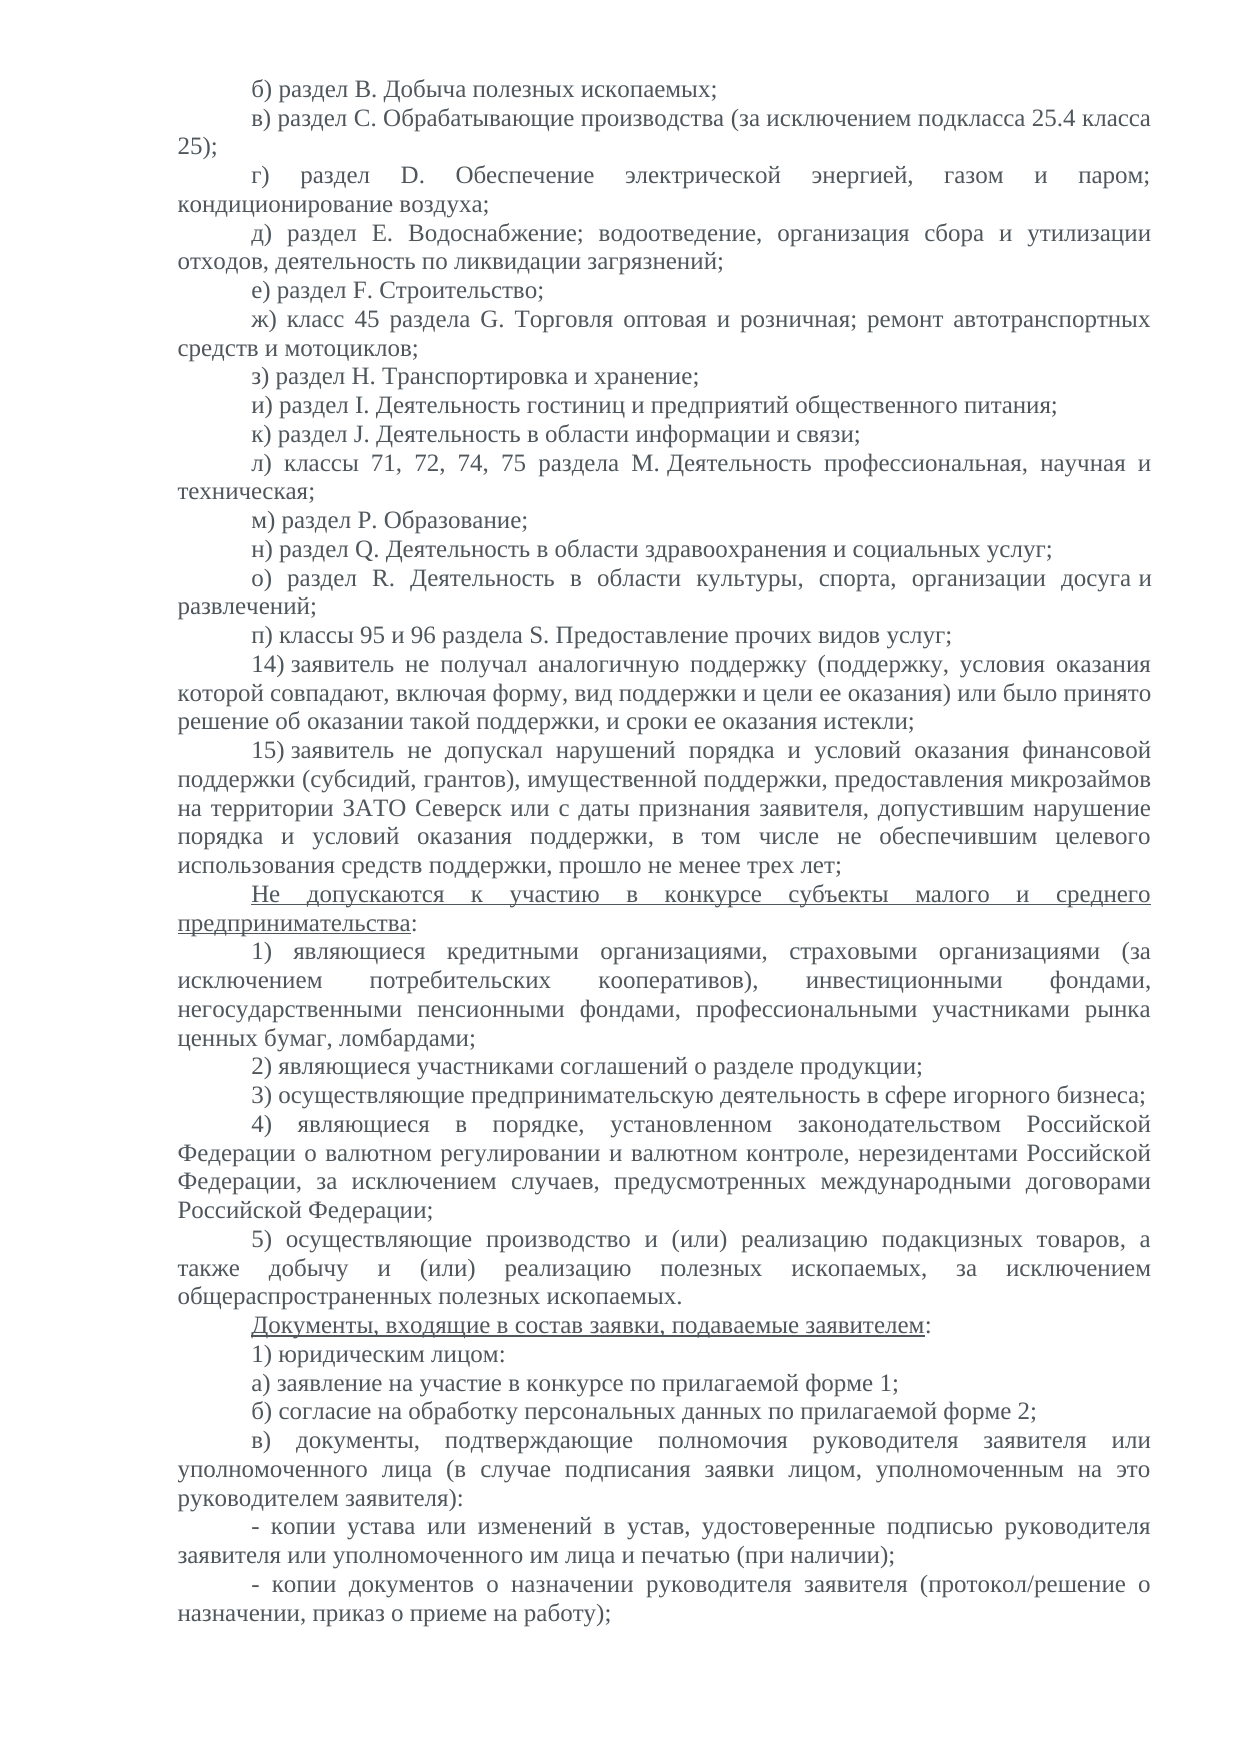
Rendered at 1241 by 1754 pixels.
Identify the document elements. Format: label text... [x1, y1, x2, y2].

text м) раздел P. Образование; [177, 505, 1152, 534]
text 2) являющиеся участниками соглашений о разделе продукции; [177, 1051, 1152, 1080]
text Документы, входящие в состав заявки, подаваемые заявителем: [177, 1310, 1152, 1339]
text 5) осуществляющие производство и (или) реализацию подакцизных товаров, а также добычу и (или) реализацию полезных ископаемых, за исключением общераспространенных полезных ископаемых. [177, 1224, 1152, 1310]
text - копии устава или изменений в устав, удостоверенные подписью руководителя заявителя или уполномоченного им лица и печатью (при наличии); [177, 1511, 1152, 1569]
text 3) осуществляющие предпринимательскую деятельность в сфере игорного бизнеса; [177, 1080, 1152, 1109]
text е) раздел F. Строительство; [177, 275, 1152, 304]
text 1) являющиеся кредитными организациями, страховыми организациями (за исключением потребительских кооперативов), инвестиционными фондами, негосударственными пенсионными фондами, профессиональными участниками рынка ценных бумаг, ломбардами; [177, 936, 1152, 1051]
text - копии документов о назначении руководителя заявителя (протокол/решение о назначении, приказ о приеме на работу); [177, 1569, 1152, 1626]
text в) раздел C. Обрабатывающие производства (за исключением подкласса 25.4 класса 25); [177, 103, 1152, 160]
text 4) являющиеся в порядке, установленном законодательством Российской Федерации о валютном регулировании и валютном контроле, нерезидентами Российской Федерации, за исключением случаев, предусмотренных международными договорами Российской Федерации; [177, 1109, 1152, 1224]
text п) классы 95 и 96 раздела S. Предоставление прочих видов услуг; [177, 620, 1152, 649]
text и) раздел I. Деятельность гостиниц и предприятий общественного питания; [177, 390, 1152, 419]
text г) раздел D. Обеспечение электрической энергией, газом и паром; кондиционирование воздуха; [177, 160, 1152, 218]
text д) раздел E. Водоснабжение; водоотведение, организация сбора и утилизации отходов, деятельность по ликвидации загрязнений; [177, 218, 1152, 275]
text к) раздел J. Деятельность в области информации и связи; [177, 419, 1152, 448]
text 15) заявитель не допускал нарушений порядка и условий оказания финансовой поддержки (субсидий, грантов), имущественной поддержки, предоставления микрозаймов на территории ЗАТО Северск или с даты признания заявителя, допустившим нарушение порядка и условий оказания поддержки, в том числе не обеспечившим целевого использования средств поддержки, прошло не менее трех лет; [177, 735, 1152, 879]
text б) раздел B. Добыча полезных ископаемых; [177, 74, 1152, 103]
text л) классы 71, 72, 74, 75 раздела М. Деятельность профессиональная, научная и техническая; [177, 448, 1152, 505]
text 14) заявитель не получал аналогичную поддержку (поддержку, условия оказания которой совпадают, включая форму, вид поддержки и цели ее оказания) или было принято решение об оказании такой поддержки, и сроки ее оказания истекли; [177, 649, 1152, 735]
text а) заявление на участие в конкурсе по прилагаемой форме 1; [177, 1368, 1152, 1396]
text ж) класс 45 раздела G. Торговля оптовая и розничная; ремонт автотранспортных средств и мотоциклов; [177, 304, 1152, 361]
text н) раздел Q. Деятельность в области здравоохранения и социальных услуг; [177, 534, 1152, 563]
text о) раздел R. Деятельность в области культуры, спорта, организации досуга и развлечений; [177, 563, 1152, 620]
text Не допускаются к участию в конкурсе субъекты малого и среднего предпринимательства: [177, 879, 1152, 936]
text з) раздел H. Транспортировка и хранение; [177, 361, 1152, 390]
text в) документы, подтверждающие полномочия руководителя заявителя или уполномоченного лица (в случае подписания заявки лицом, уполномоченным на это руководителем заявителя): [177, 1425, 1152, 1511]
text 1) юридическим лицом: [177, 1339, 1152, 1368]
text б) согласие на обработку персональных данных по прилагаемой форме 2; [177, 1396, 1152, 1425]
